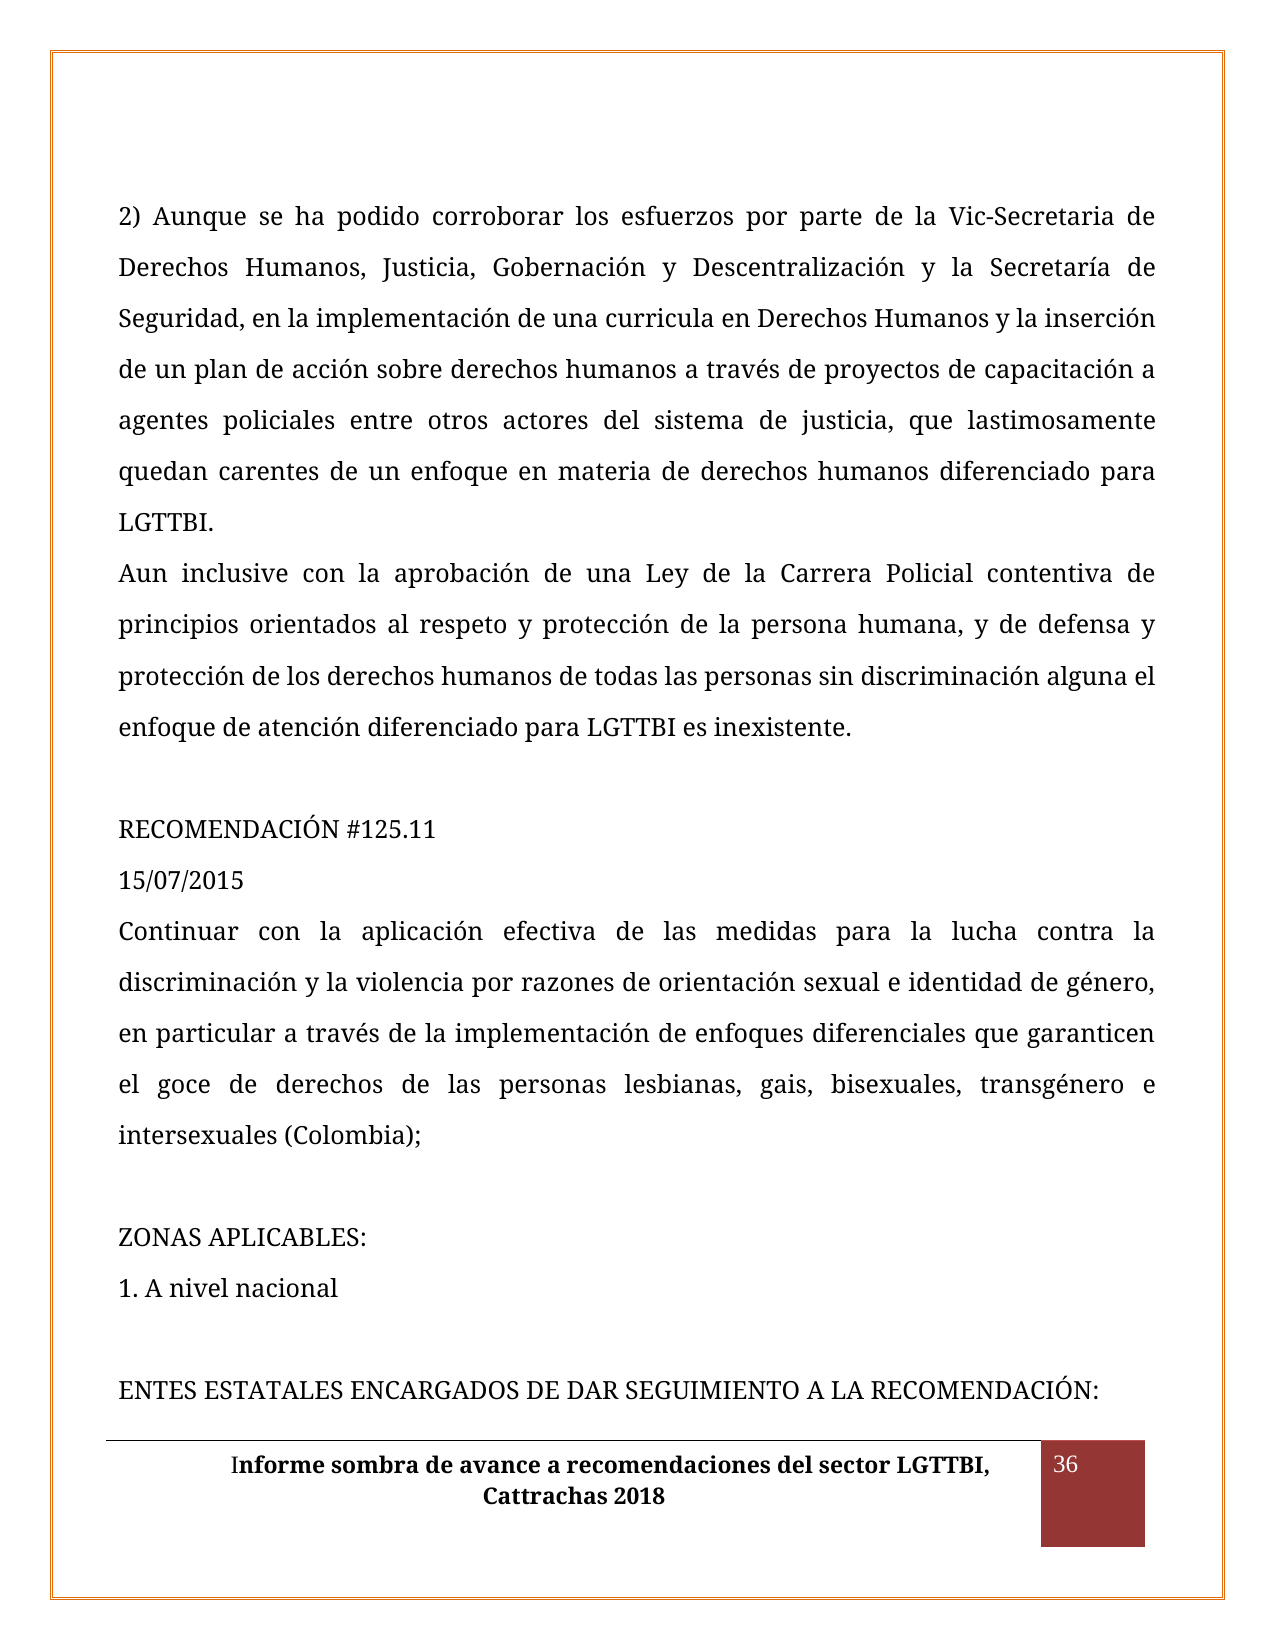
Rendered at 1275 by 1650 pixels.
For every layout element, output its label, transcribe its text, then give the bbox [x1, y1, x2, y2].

text 15/07/2015 [118, 862, 1157, 896]
text Aun inclusive con la aprobación de una Ley de la Carrera Policial contentiva de principios orientados al respeto y protección de la persona humana, y de defensa y protección de los derechos humanos de todas las personas sin discriminación alguna el enfoque de atención diferenciado para LGTTBI es inexistente. [118, 556, 1157, 743]
text 2) Aunque se ha podido corroborar los esfuerzos por parte de la Vic-Secretaria de Derechos Humanos, Justicia, Gobernación y Descentralización y la Secretaría de Seguridad, en la implementación de una curricula en Derechos Humanos y la inserción de un plan de acción sobre derechos humanos a través de proyectos de capacitación a agentes policiales entre otros actores del sistema de justicia, que lastimosamente quedan carentes de un enfoque en materia de derechos humanos diferenciado para LGTTBI. [118, 199, 1157, 539]
text Continuar con la aplicación efectiva de las medidas para la lucha contra la discriminación y la violencia por razones de orientación sexual e identidad de género, en particular a través de la implementación de enfoques diferenciales que garanticen el goce de derechos de las personas lesbianas, gais, bisexuales, transgénero e intersexuales (Colombia); [118, 913, 1157, 1152]
text ZONAS APLICABLES: [118, 1219, 1157, 1254]
text RECOMENDACIÓN #125.11 [118, 811, 1157, 845]
text ENTES ESTATALES ENCARGADOS DE DAR SEGUIMIENTO A LA RECOMENDACIÓN: [118, 1373, 1157, 1407]
text 1. A nivel nacional [118, 1271, 1157, 1305]
